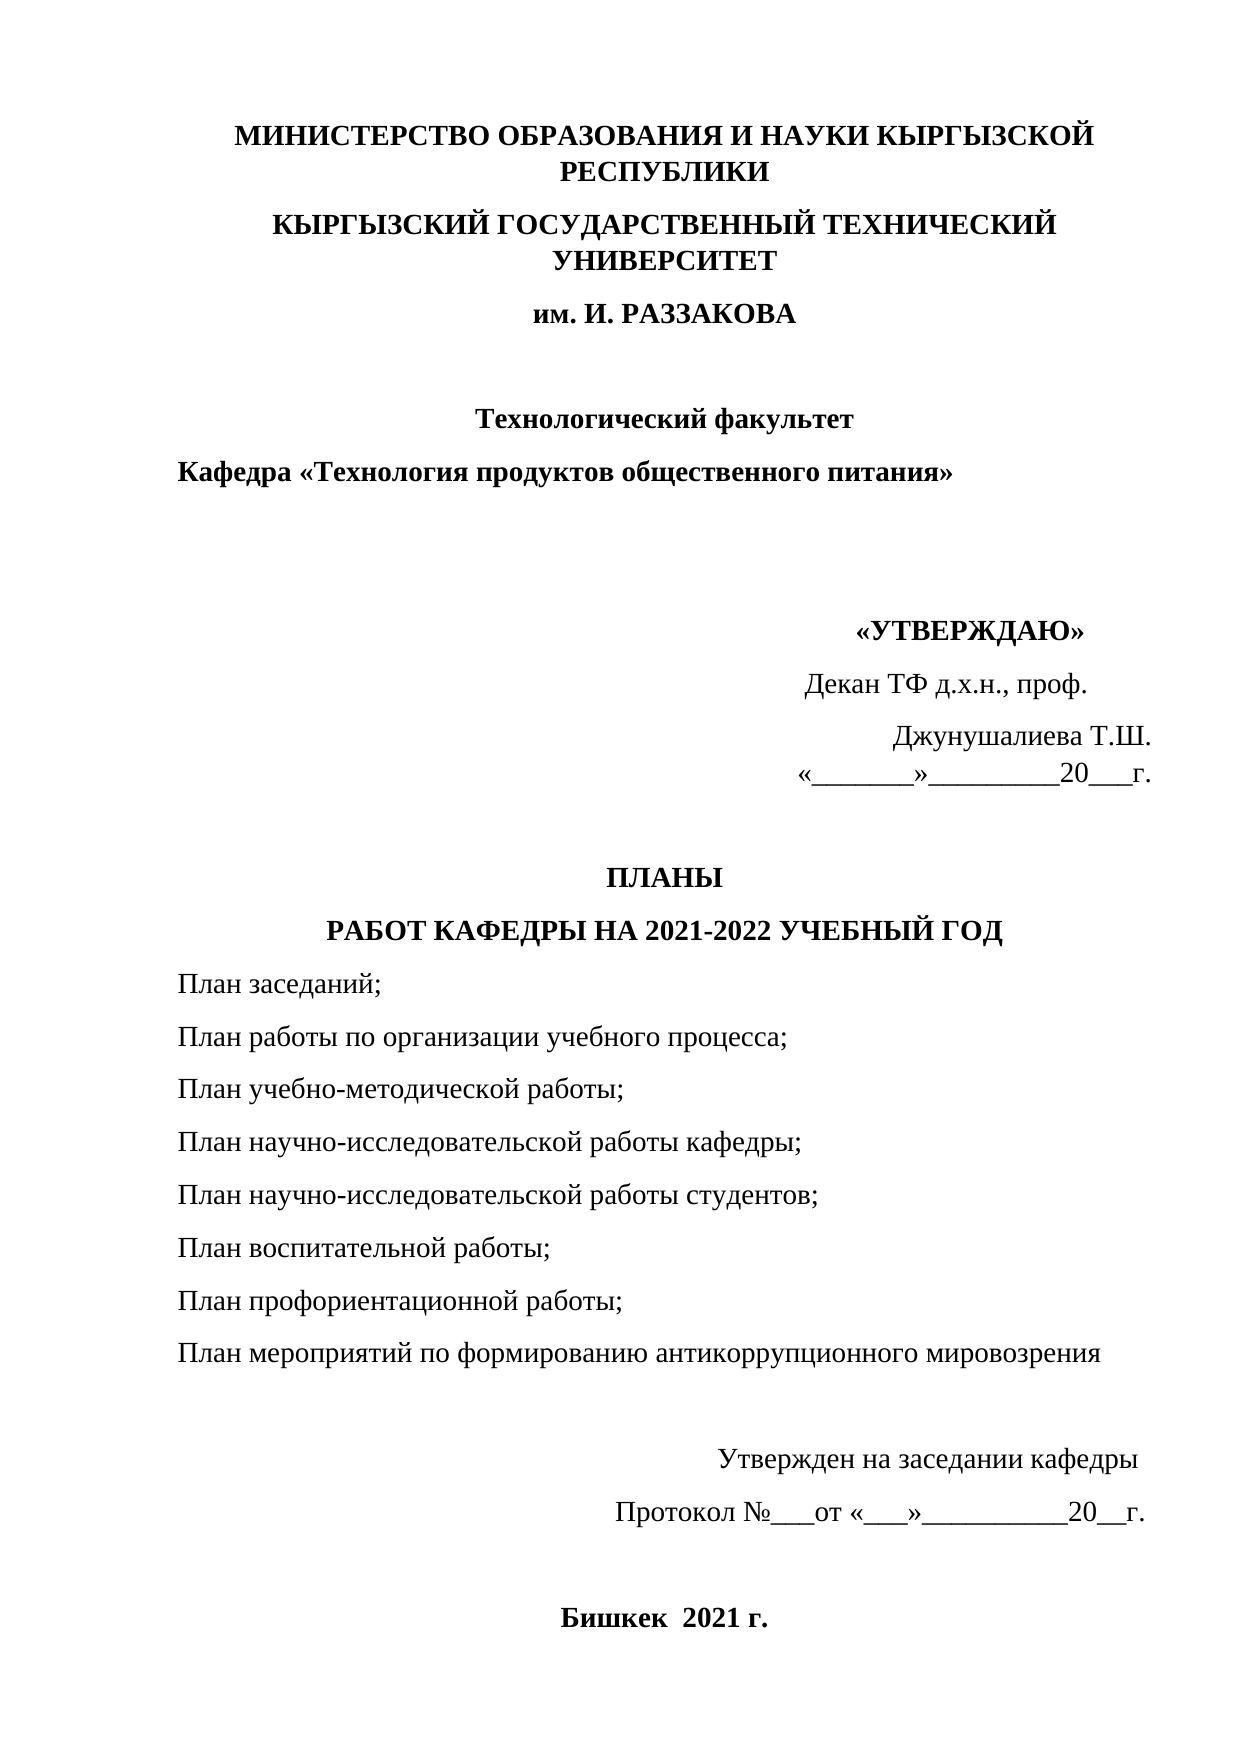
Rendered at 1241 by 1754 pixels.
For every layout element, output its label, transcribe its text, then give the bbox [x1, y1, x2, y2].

text КЫРГЫЗСКИЙ ГОСУДАРСТВЕННЫЙ ТЕХНИЧЕСКИЙ УНИВЕРСИТЕТ [177, 207, 1152, 277]
text им. И. РАЗЗАКОВА [177, 296, 1152, 329]
text План научно-исследовательской работы кафедры; [177, 1124, 1152, 1158]
text Декан ТФ д.х.н., проф. [177, 666, 1152, 699]
text План научно-исследовательской работы студентов; [177, 1177, 1152, 1211]
text План профориентационной работы; [177, 1283, 1152, 1316]
text План учебно-методической работы; [177, 1072, 1152, 1105]
text Технологический факультет [177, 402, 1152, 435]
text «УТВЕРЖДАЮ» [177, 613, 1152, 646]
text РАБОТ КАФЕДРЫ НА 2021-2022 УЧЕБНЫЙ ГОД [177, 913, 1152, 947]
text План работы по организации учебного процесса; [177, 1019, 1152, 1052]
text Кафедра «Технология продуктов общественного питания» [177, 454, 1152, 488]
text Протокол №___от «___»__________20__г. [177, 1494, 1152, 1528]
text План мероприятий по формированию антикоррупционного мировозрения [177, 1336, 1152, 1369]
text План воспитательной работы; [177, 1230, 1152, 1263]
text МИНИСТЕРСТВО ОБРАЗОВАНИЯ И НАУКИ КЫРГЫЗСКОЙ РЕСПУБЛИКИ [177, 118, 1152, 188]
text Джунушалиева Т.Ш. «_______»_________20___г. [177, 718, 1152, 788]
text Утвержден на заседании кафедры [177, 1441, 1152, 1475]
text ПЛАНЫ [177, 860, 1152, 894]
text Бишкек 2021 г. [177, 1600, 1152, 1633]
text План заседаний; [177, 966, 1152, 999]
